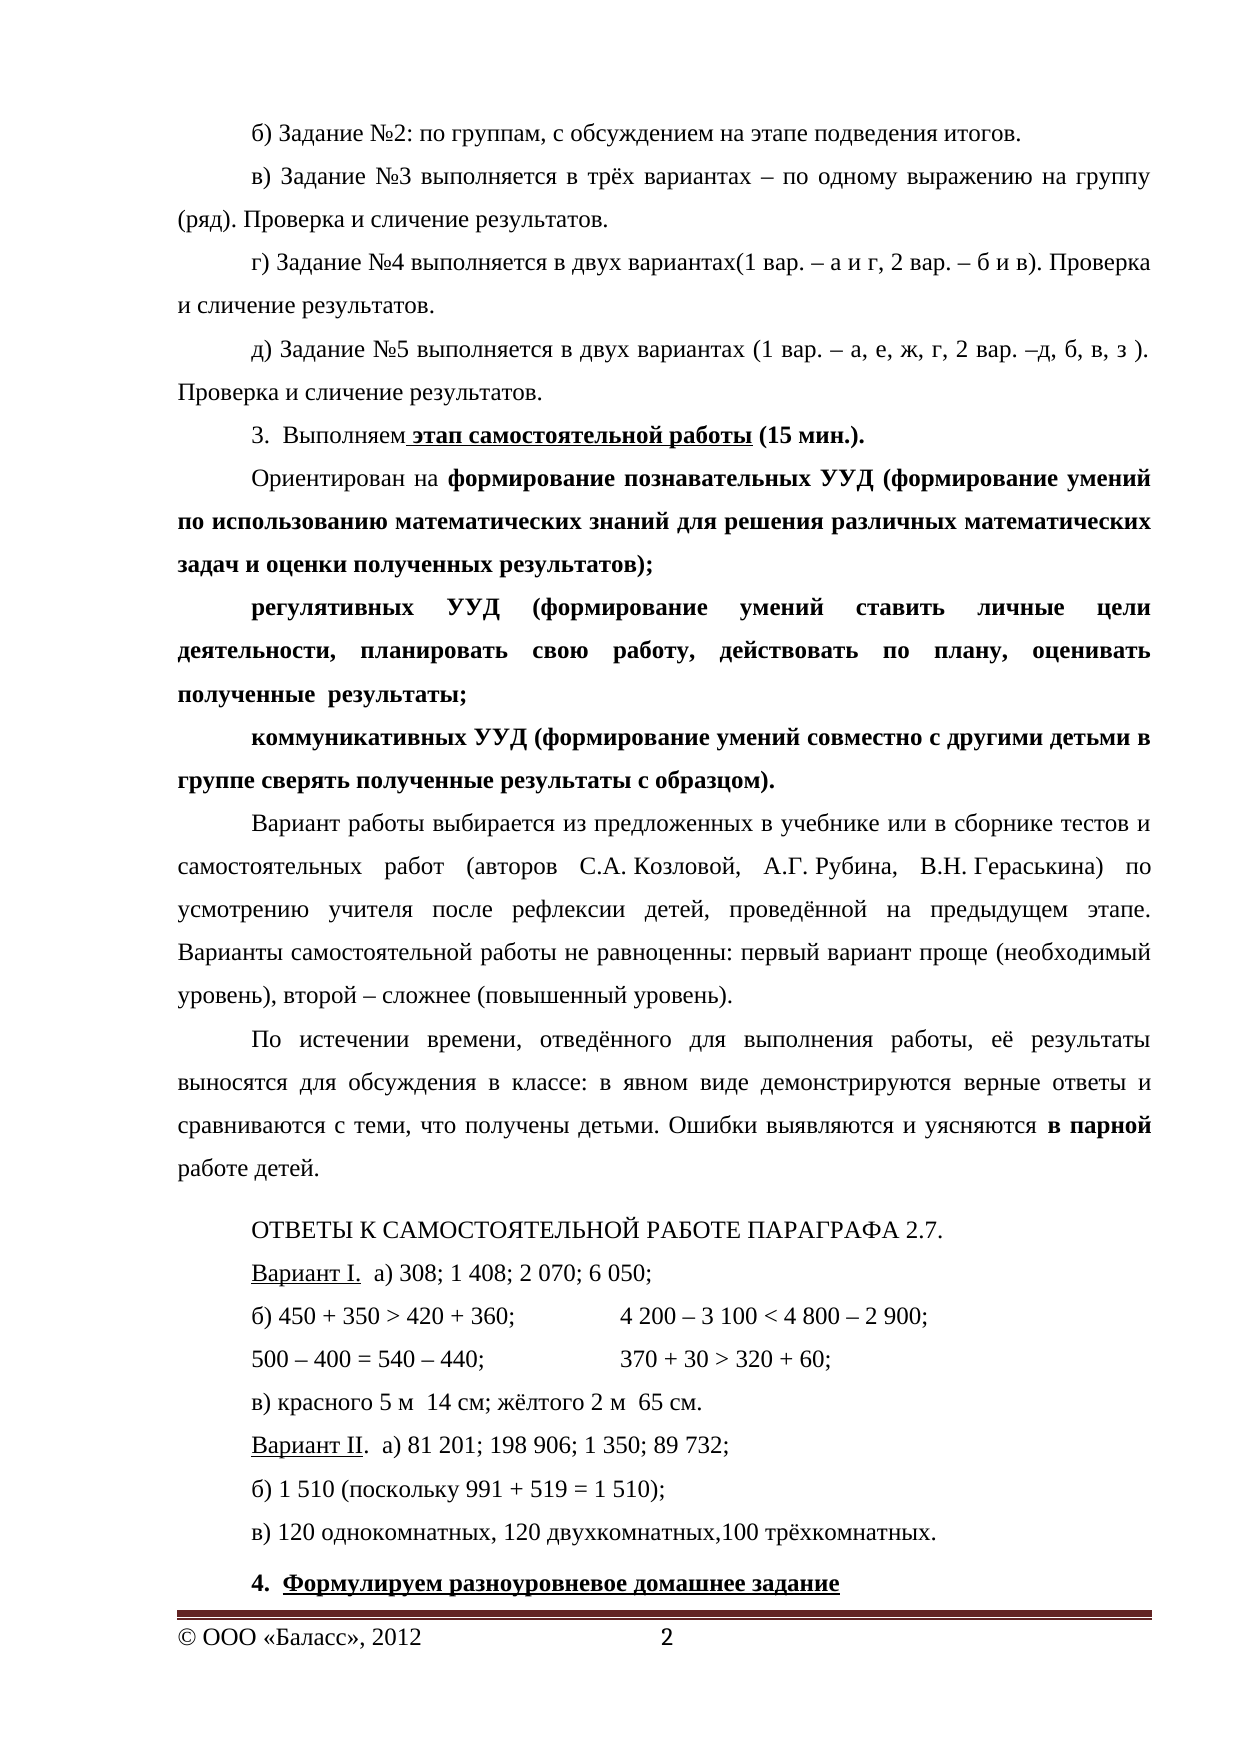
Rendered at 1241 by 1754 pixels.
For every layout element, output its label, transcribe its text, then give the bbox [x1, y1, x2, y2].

text в) 120 однокомнатных, 120 двухкомнатных,100 трёхкомнатных. [177, 1517, 1152, 1546]
text коммуникативных УУД (формирование умений совместно с другими детьми в группе сверять полученные результаты с образцом). [177, 722, 1152, 794]
text Вариант II. а) 81 201; 198 906; 1 350; 89 732; [177, 1431, 1152, 1459]
text 500 – 400 = 540 – 440; 370 + 30 > 320 + 60; [177, 1344, 1152, 1373]
text Вариант I. а) 308; 1 408; 2 070; 6 050; [177, 1258, 1152, 1287]
text регулятивных УУД (формирование умений ставить личные цели деятельности, планировать свою работу, действовать по плану, оценивать полученные результаты; [177, 592, 1152, 707]
text д) Задание №5 выполняется в двух вариантах (1 вар. – а, е, ж, г, 2 вар. –д, б, в, з ). Проверка и сличение результатов. [177, 334, 1152, 406]
text в) красного 5 м 14 см; жёлтого 2 м 65 см. [177, 1387, 1152, 1416]
text б) Задание №2: по группам, с обсуждением на этапе подведения итогов. [177, 118, 1152, 147]
text 3. Выполняем этап самостоятельной работы (15 мин.). [177, 420, 1152, 449]
text в) Задание №3 выполняется в трёх вариантах – по одному выражению на группу (ряд). Проверка и сличение результатов. [177, 161, 1152, 233]
text б) 1 510 (поскольку 991 + 519 = 1 510); [177, 1474, 1152, 1502]
text Ориентирован на формирование познавательных УУД (формирование умений по использованию математических знаний для решения различных математических задач и оценки полученных результатов); [177, 463, 1152, 578]
text б) 450 + 350 > 420 + 360; 4 200 – 3 100 < 4 800 – 2 900; [177, 1301, 1152, 1330]
text По истечении времени, отведённого для выполнения работы, её результаты выносятся для обсуждения в классе: в явном виде демонстрируются верные ответы и сравниваются с теми, что получены детьми. Ошибки выявляются и уясняются в парной работе детей. [177, 1024, 1152, 1182]
text г) Задание №4 выполняется в двух вариантах(1 вар. – а и г, 2 вар. – б и в). Проверка и сличение результатов. [177, 247, 1152, 319]
text Вариант работы выбирается из предложенных в учебнике или в сборнике тестов и самостоятельных работ (авторов С.А. Козловой, А.Г. Рубина, В.Н. Гераськина) по усмотрению учителя после рефлексии детей, проведённой на предыдущем этапе. Варианты самостоятельной работы не равноценны: первый вариант проще (необходимый уровень), второй – сложнее (повышенный уровень). [177, 808, 1152, 1009]
text 4. Формулируем разноуровневое домашнее задание [177, 1568, 1152, 1597]
text ОТВЕТЫ К САМОСТОЯТЕЛЬНОЙ РАБОТЕ ПАРАГРАФА 2.7. [177, 1215, 1152, 1244]
